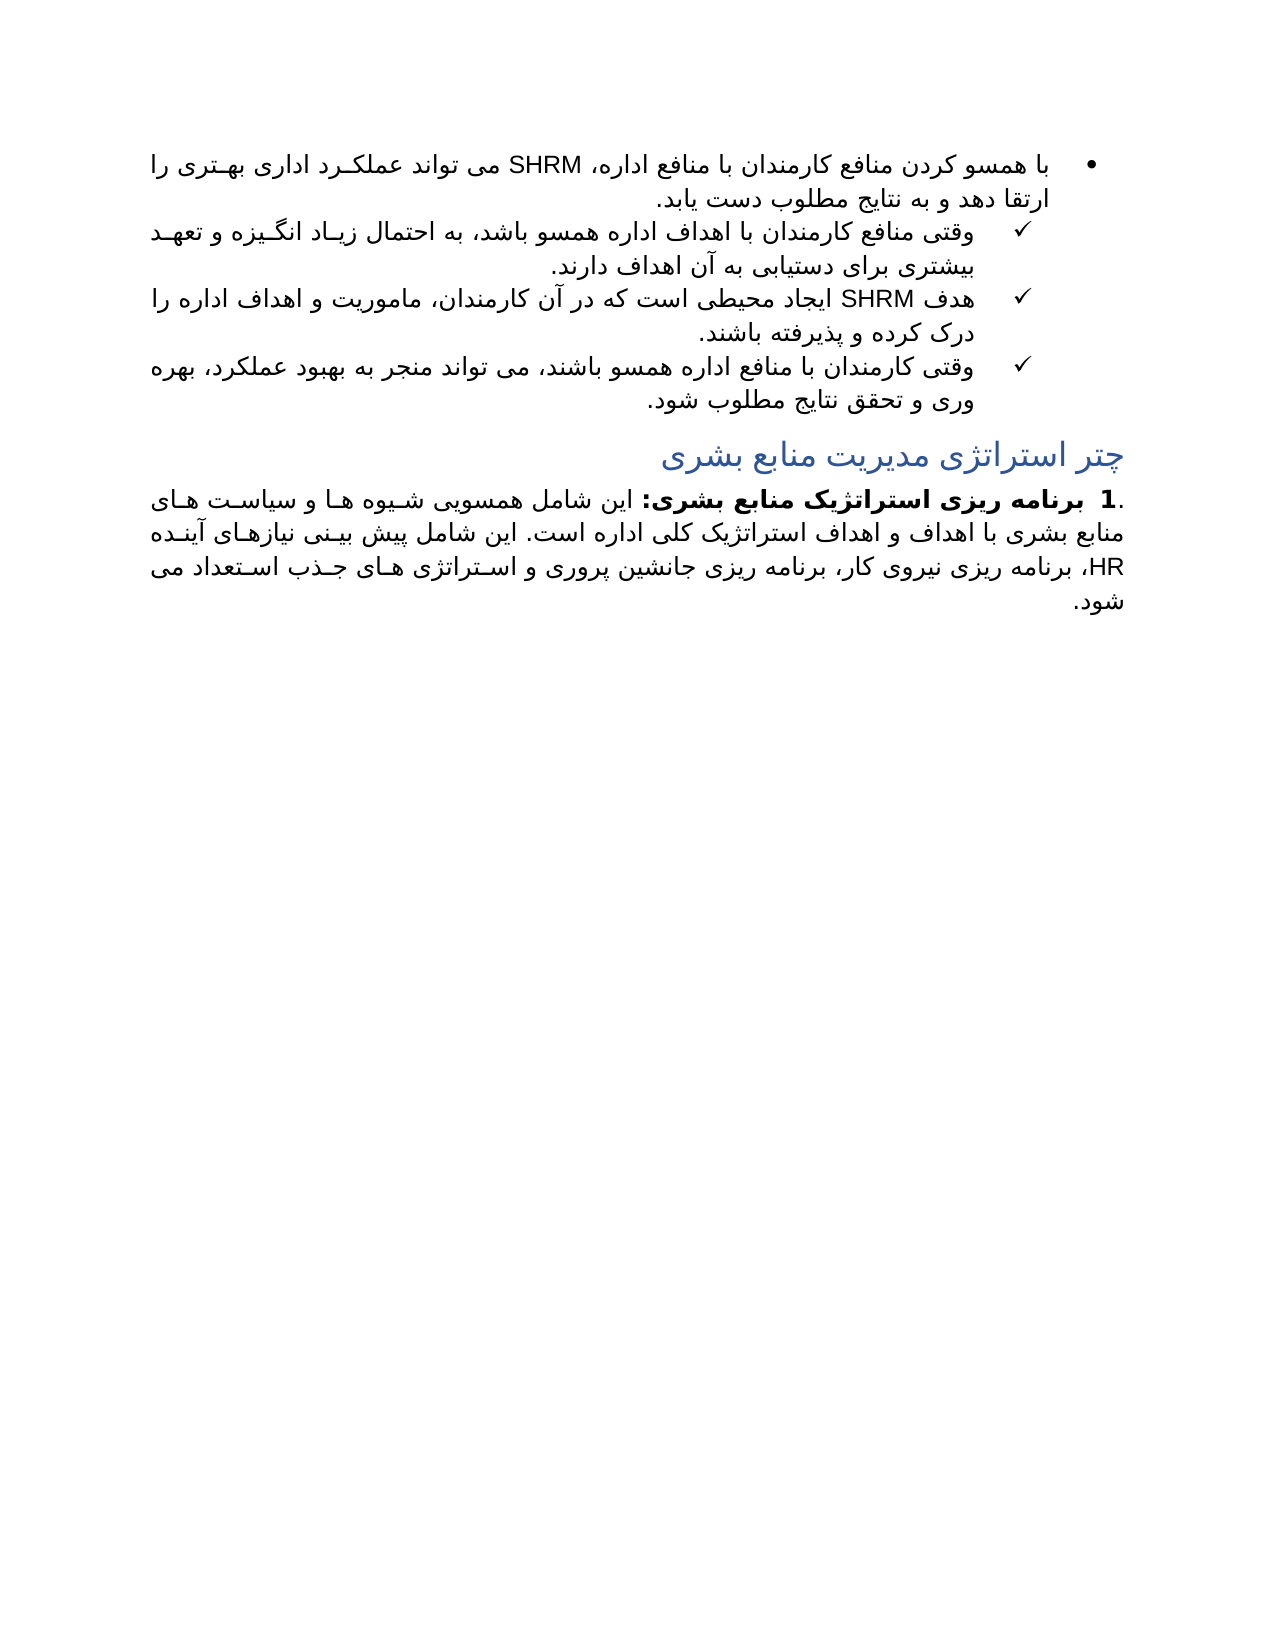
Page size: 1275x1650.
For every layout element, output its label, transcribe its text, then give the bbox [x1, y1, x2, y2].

subtitle چتر استراتژی مدیریت منابع بشری [150, 435, 1125, 474]
list با همسو کردن منافع کارمندان با منافع اداره، SHRM می تواند عملکرد اداری بهتری را ارتقا دهد و به نتایج مطلوب دست یابد. [150, 150, 1087, 213]
list وقتی منافع کارمندان با اهداف اداره همسو باشد، به احتمال زیاد انگیزه و تعهد بیشتری برای دستیابی به آن اهداف دارند. [150, 217, 1012, 280]
list هدف SHRM ایجاد محیطی است که در آن کارمندان، ماموریت و اهداف اداره را درک کرده و پذیرفته باشند. [150, 284, 1012, 347]
text .1 برنامه ریزی استراتژیک منابع بشری: این شامل همسویی شیوه ها و سیاست های منابع بشری با اهداف و اهداف استراتژیک کلی اداره است. این شامل پیش بینی نیازهای آینده HR، برنامه ریزی نیروی کار، برنامه ریزی جانشین پروری و استراتژی های جذب استعداد می شود. [150, 485, 1125, 615]
list وقتی کارمندان با منافع اداره همسو باشند، می تواند منجر به بهبود عملکرد، بهره وری و تحقق نتایج مطلوب شود. [150, 352, 1012, 414]
